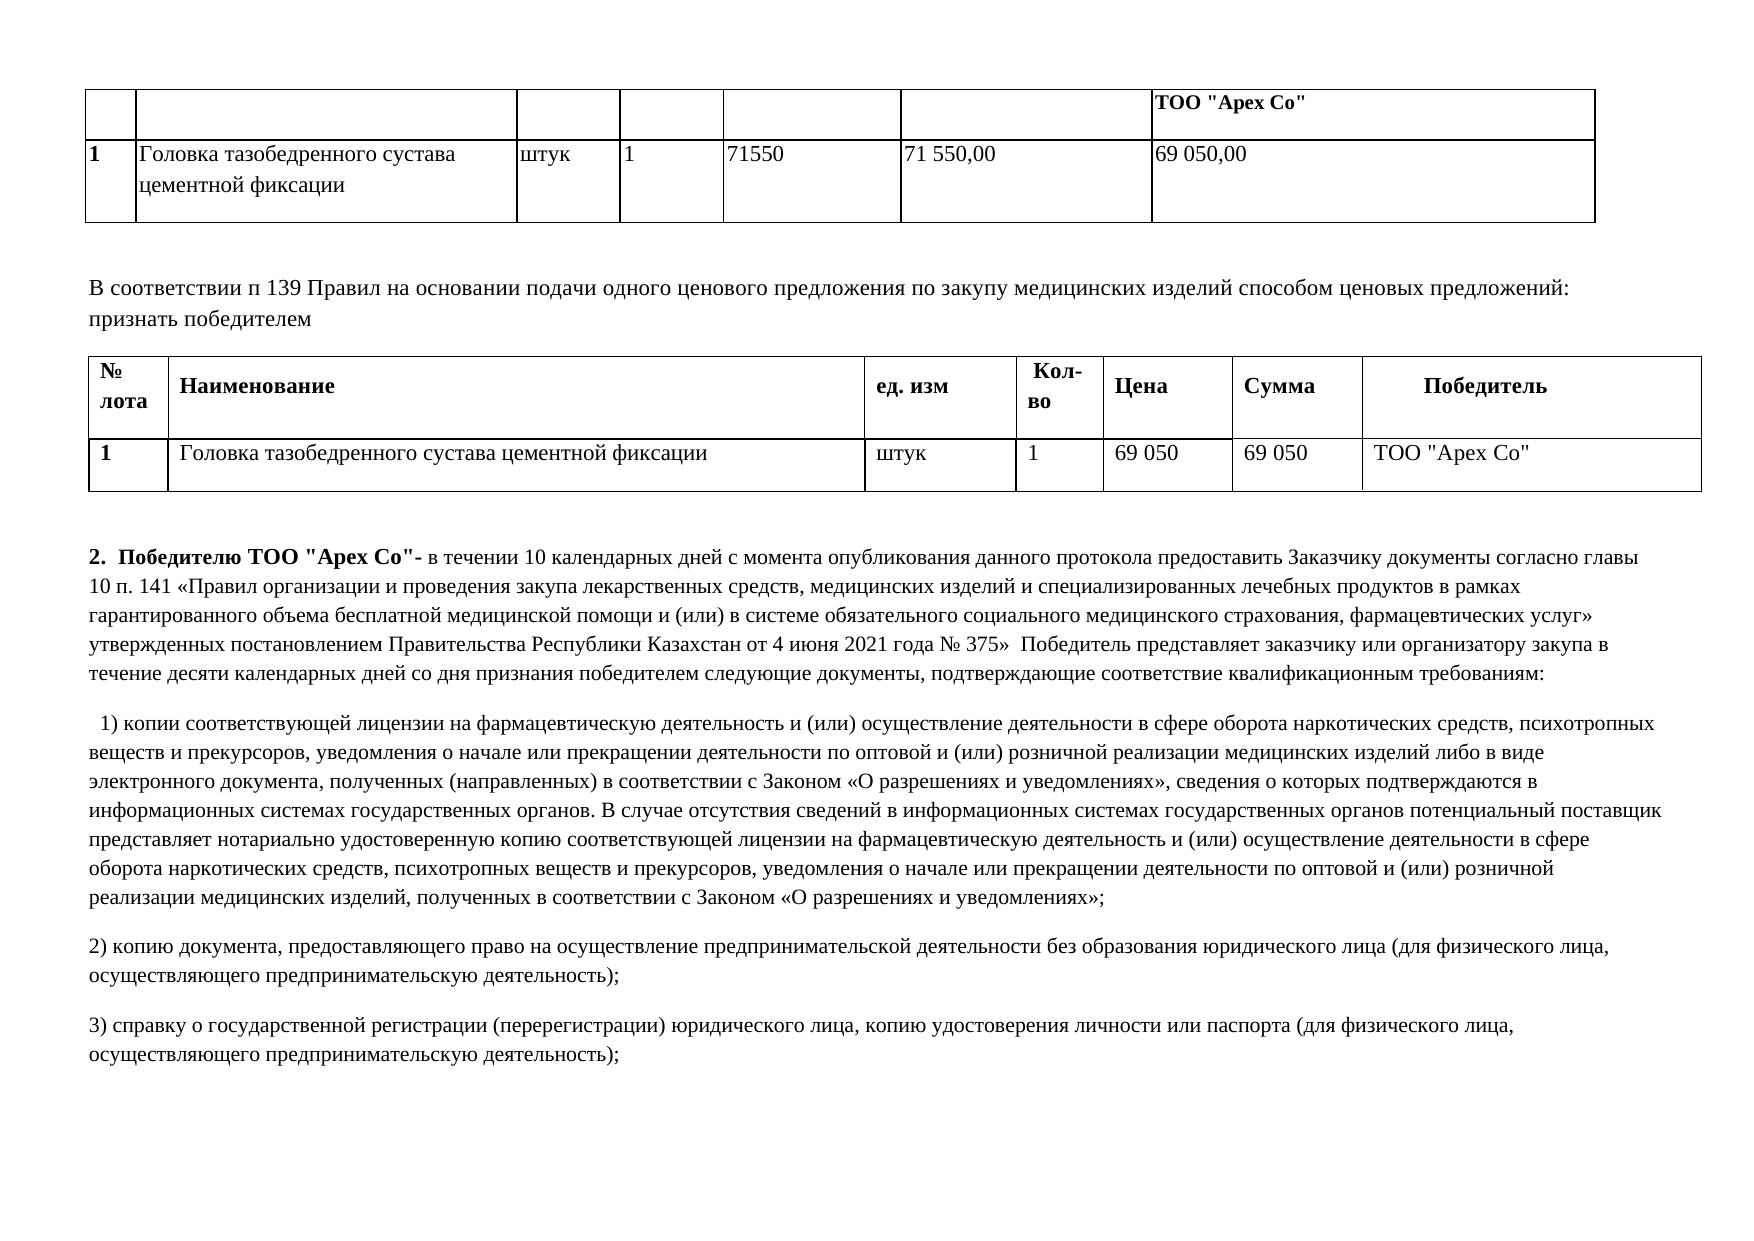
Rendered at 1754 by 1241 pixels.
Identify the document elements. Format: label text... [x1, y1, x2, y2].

table_cell Головка тазобедренного сустава цементной фиксации [137, 141, 516, 222]
table_cell [518, 90, 619, 139]
table_cell 1 [1017, 440, 1103, 491]
text 1) копии соответствующей лицензии на фармацевтическую деятельность и (или) осуществление деятельности в сфере оборота наркотических средств, психотропных веществ и прекурсоров, уведомления о начале или прекращении деятельности по оптовой и (или) розничной реализации медицинских изделий либо в виде электронного документа, полученных (направленных) в соответствии с Законом «О разрешениях и уведомлениях», сведения о которых подтверждаются в информационных системах государственных органов. В случае отсутствия сведений в информационных системах государственных органов потенциальный поставщик представляет нотариально удостоверенную копию соответствующей лицензии на фармацевтическую деятельность и (или) осуществление деятельности в сфере оборота наркотических средств, психотропных веществ и прекурсоров, уведомления о начале или прекращении деятельности по оптовой и (или) розничной реализации медицинских изделий, полученных в соответствии с Законом «О разрешениях и уведомлениях»; [89, 710, 1665, 909]
table_cell 71550 [724, 141, 900, 222]
table_cell [621, 90, 723, 139]
table_header Кол-во [1017, 357, 1103, 438]
text 2) копию документа, предоставляющего право на осуществление предпринимательской деятельности без образования юридического лица (для физического лица, осуществляющего предпринимательскую деятельность); [89, 933, 1665, 988]
table_cell [724, 90, 900, 139]
table_header ед. изм [865, 357, 1016, 438]
table_cell 69 050,00 [1153, 141, 1594, 222]
table_cell Головка тазобедренного сустава цементной фиксации [169, 440, 864, 491]
table_cell штук [866, 440, 1015, 491]
table_cell 1 [86, 141, 135, 222]
table_cell [902, 90, 1151, 139]
text 2. Победителю ТОО "Apex Co"- в течении 10 календарных дней с момента опубликования данного протокола предоставить Заказчику документы согласно главы 10 п. 141 «Правил организации и проведения закупа лекарственных средств, медицинских изделий и специализированных лечебных продуктов в рамках гарантированного объема бесплатной медицинской помощи и (или) в системе обязательного социального медицинского страхования, фармацевтических услуг» утвержденных постановлением Правительства Республики Казахстан от 4 июня 2021 года № 375» Победитель представляет заказчику или организатору закупа в течение десяти календарных дней со дня признания победителем следующие документы, подтверждающие соответствие квалификационным требованиям: [89, 543, 1665, 685]
table_header Цена [1104, 357, 1232, 438]
table_header № лота [89, 357, 168, 438]
table_header Сумма [1233, 357, 1362, 438]
table_cell 69 050 [1233, 439, 1362, 491]
table_cell 1 [90, 440, 167, 491]
table_header Наименование [169, 357, 864, 438]
table_cell ТОО "Apex Co" [1153, 90, 1594, 139]
table_cell штук [518, 141, 619, 222]
text В соответствии п 139 Правил на основании подачи одного ценового предложения по закупу медицинских изделий способом ценовых предложений: признать победителем [89, 274, 1665, 331]
text 3) справку о государственной регистрации (перерегистрации) юридического лица, копию удостоверения личности или паспорта (для физического лица, осуществляющего предпринимательскую деятельность); [89, 1012, 1665, 1066]
table_header [1363, 357, 1412, 438]
table_cell 71 550,00 [902, 141, 1151, 222]
table_cell ТОО "Apex Co" [1363, 439, 1701, 491]
table_cell 1 [621, 141, 723, 222]
table_cell 69 050 [1104, 440, 1232, 491]
table_cell [86, 90, 135, 139]
table_header Победитель [1412, 357, 1701, 438]
table_cell [137, 90, 516, 139]
